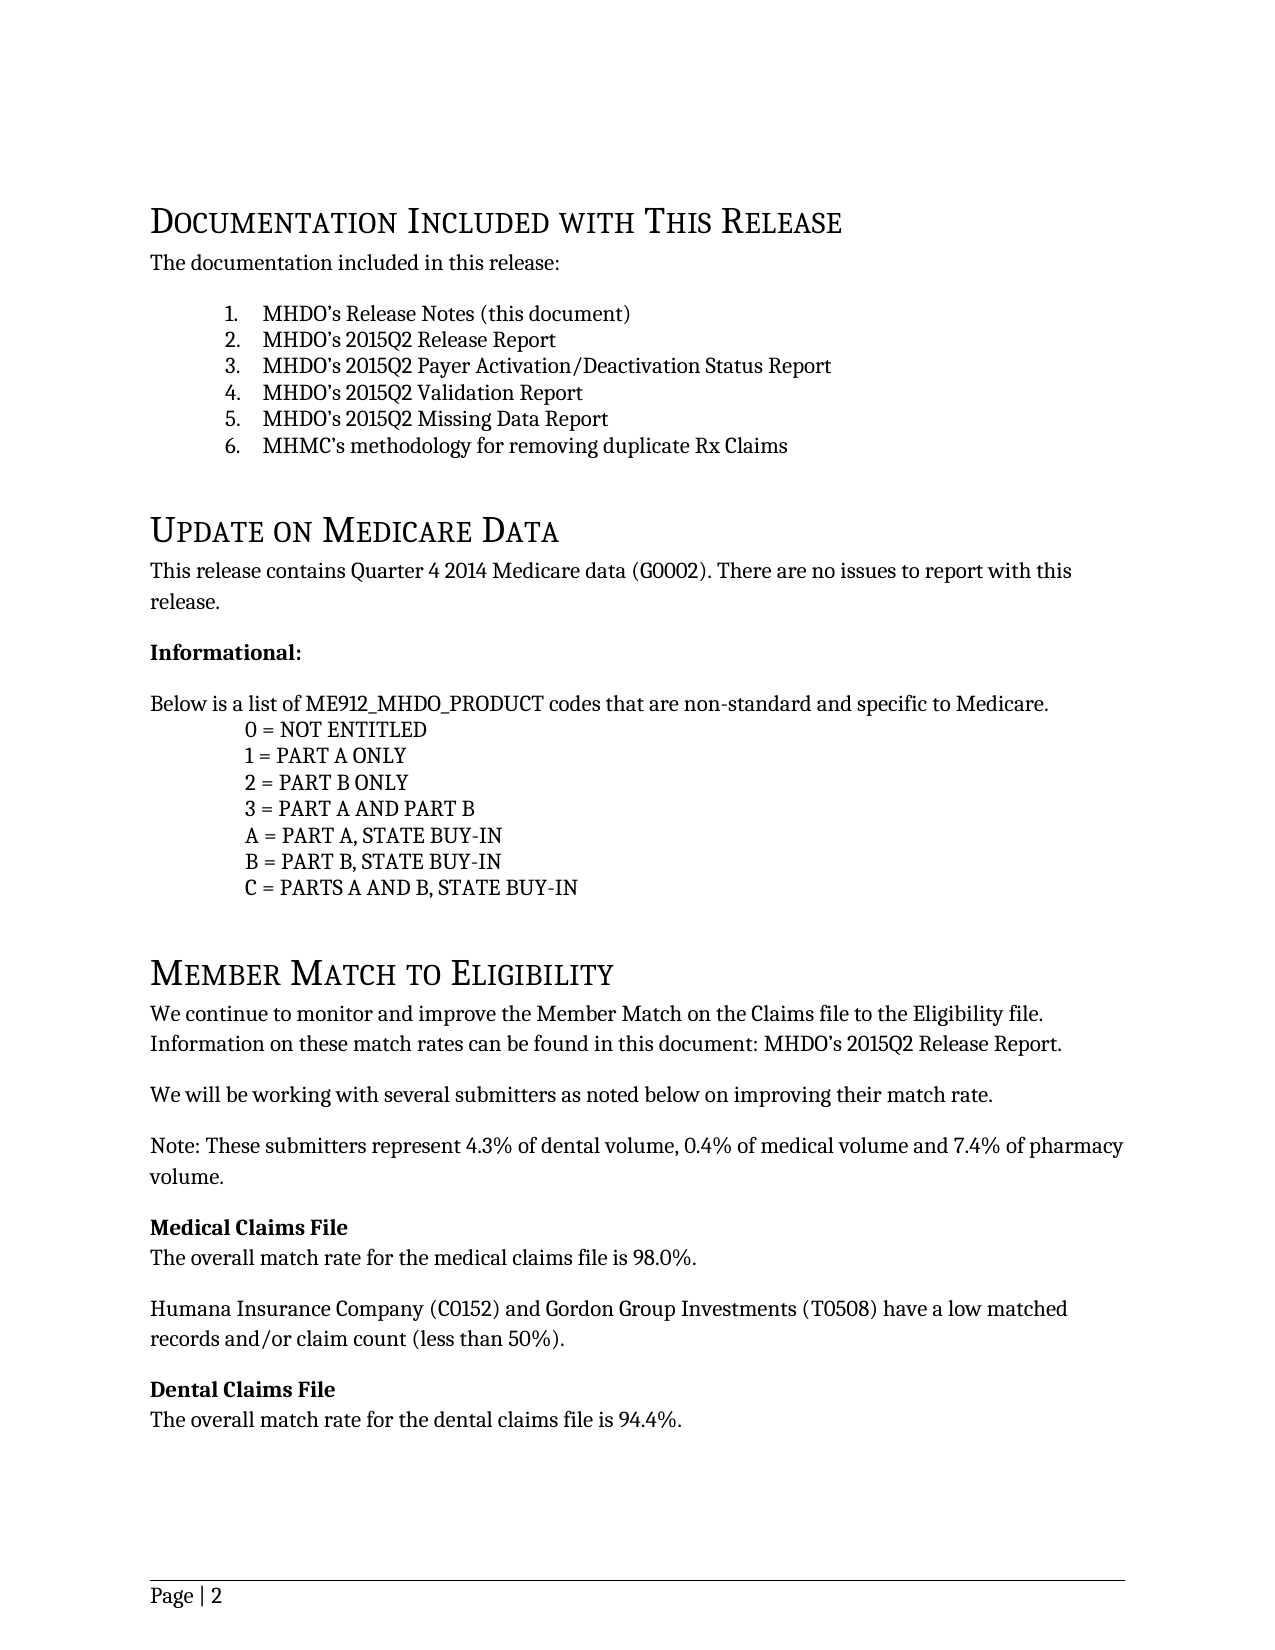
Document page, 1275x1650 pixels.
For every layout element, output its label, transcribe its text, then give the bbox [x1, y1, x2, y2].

text 0 = NOT ENTITLED [225, 717, 1125, 743]
text We will be working with several submitters as noted below on improving their match rate. [150, 1082, 1125, 1109]
text C = PARTS A AND B, STATE BUY-IN [225, 875, 1125, 901]
list MHDO’s 2015Q2 Release Report [225, 327, 1125, 353]
text Below is a list of ME912_MHDO_PRODUCT codes that are non-standard and specific to Medicare. [150, 691, 1125, 717]
text 2 = PART B ONLY [225, 770, 1125, 796]
list MHMC’s methodology for removing duplicate Rx Claims [225, 432, 1125, 459]
text Medical Claims File [150, 1214, 1125, 1241]
text The overall match rate for the dental claims file is 94.4%. [150, 1407, 1125, 1434]
text We continue to monitor and improve the Member Match on the Claims file to the Eligibility file. Information on these match rates can be found in this document: MHDO’s 2015Q2 Release Report. [150, 1001, 1125, 1058]
text This release contains Quarter 4 2014 Medicare data (G0002). There are no issues to report with this release. [150, 558, 1125, 615]
text 1 = PART A ONLY [225, 743, 1125, 770]
text A = PART A, STATE BUY-IN [225, 822, 1125, 849]
text Note: These submitters represent 4.3% of dental volume, 0.4% of medical volume and 7.4% of pharmacy volume. [150, 1133, 1125, 1190]
subtitle Update on Medicare Data [150, 509, 1125, 552]
text The documentation included in this release: [150, 249, 1125, 276]
text B = PART B, STATE BUY-IN [225, 849, 1125, 875]
text 3 = PART A AND PART B [225, 796, 1125, 822]
subtitle Member Match to Eligibility [150, 951, 1125, 994]
text Dental Claims File [150, 1377, 1125, 1403]
list MHDO’s 2015Q2 Payer Activation/Deactivation Status Report [225, 353, 1125, 380]
text Humana Insurance Company (C0152) and Gordon Group Investments (T0508) have a low matched records and/or claim count (less than 50%). [150, 1296, 1125, 1352]
list MHDO’s 2015Q2 Missing Data Report [225, 406, 1125, 432]
list MHDO’s 2015Q2 Validation Report [225, 380, 1125, 406]
text The overall match rate for the medical claims file is 98.0%. [150, 1245, 1125, 1271]
list MHDO’s Release Notes (this document) [225, 301, 1125, 327]
text Informational: [150, 639, 1125, 666]
subtitle Documentation Included with This Release [150, 200, 1125, 243]
